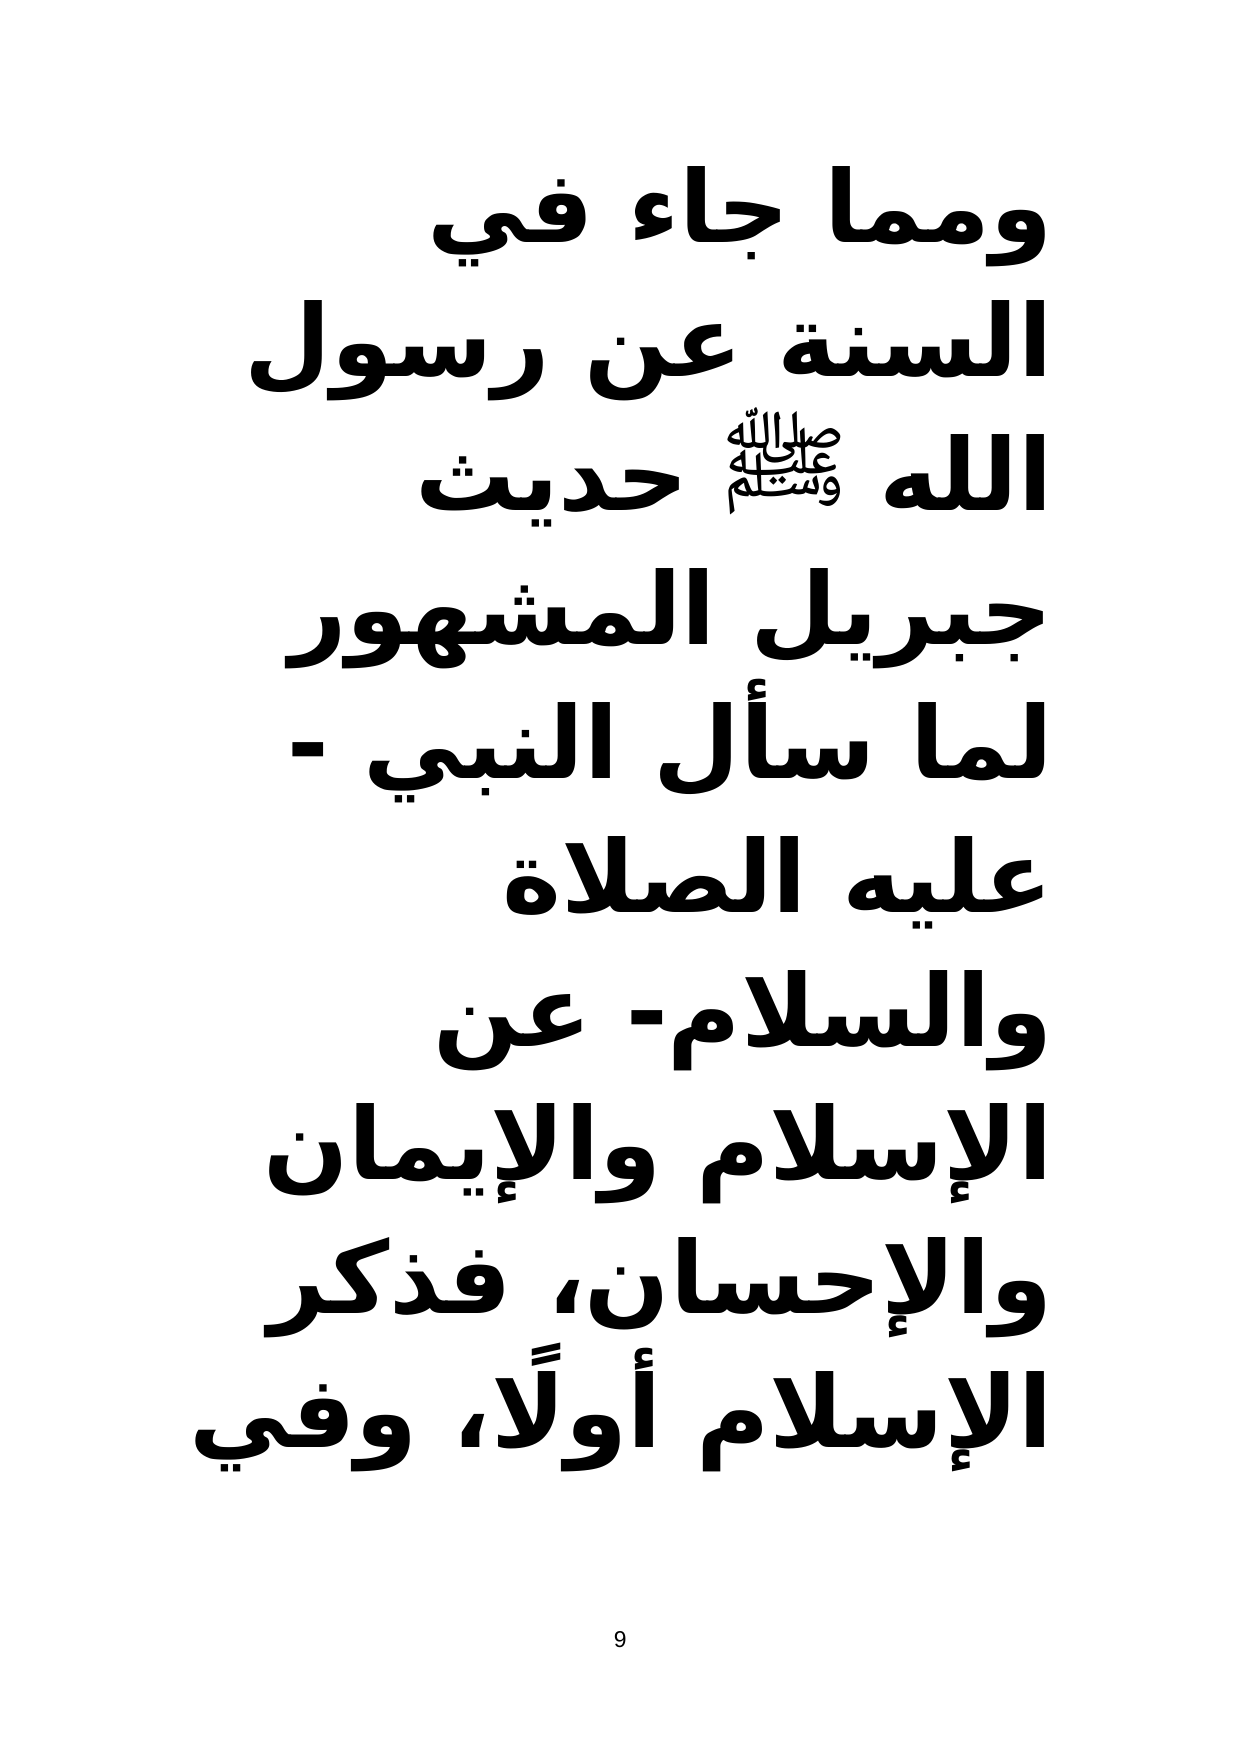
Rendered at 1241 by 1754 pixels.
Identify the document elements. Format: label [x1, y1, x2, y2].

text [187, 150, 1053, 1471]
